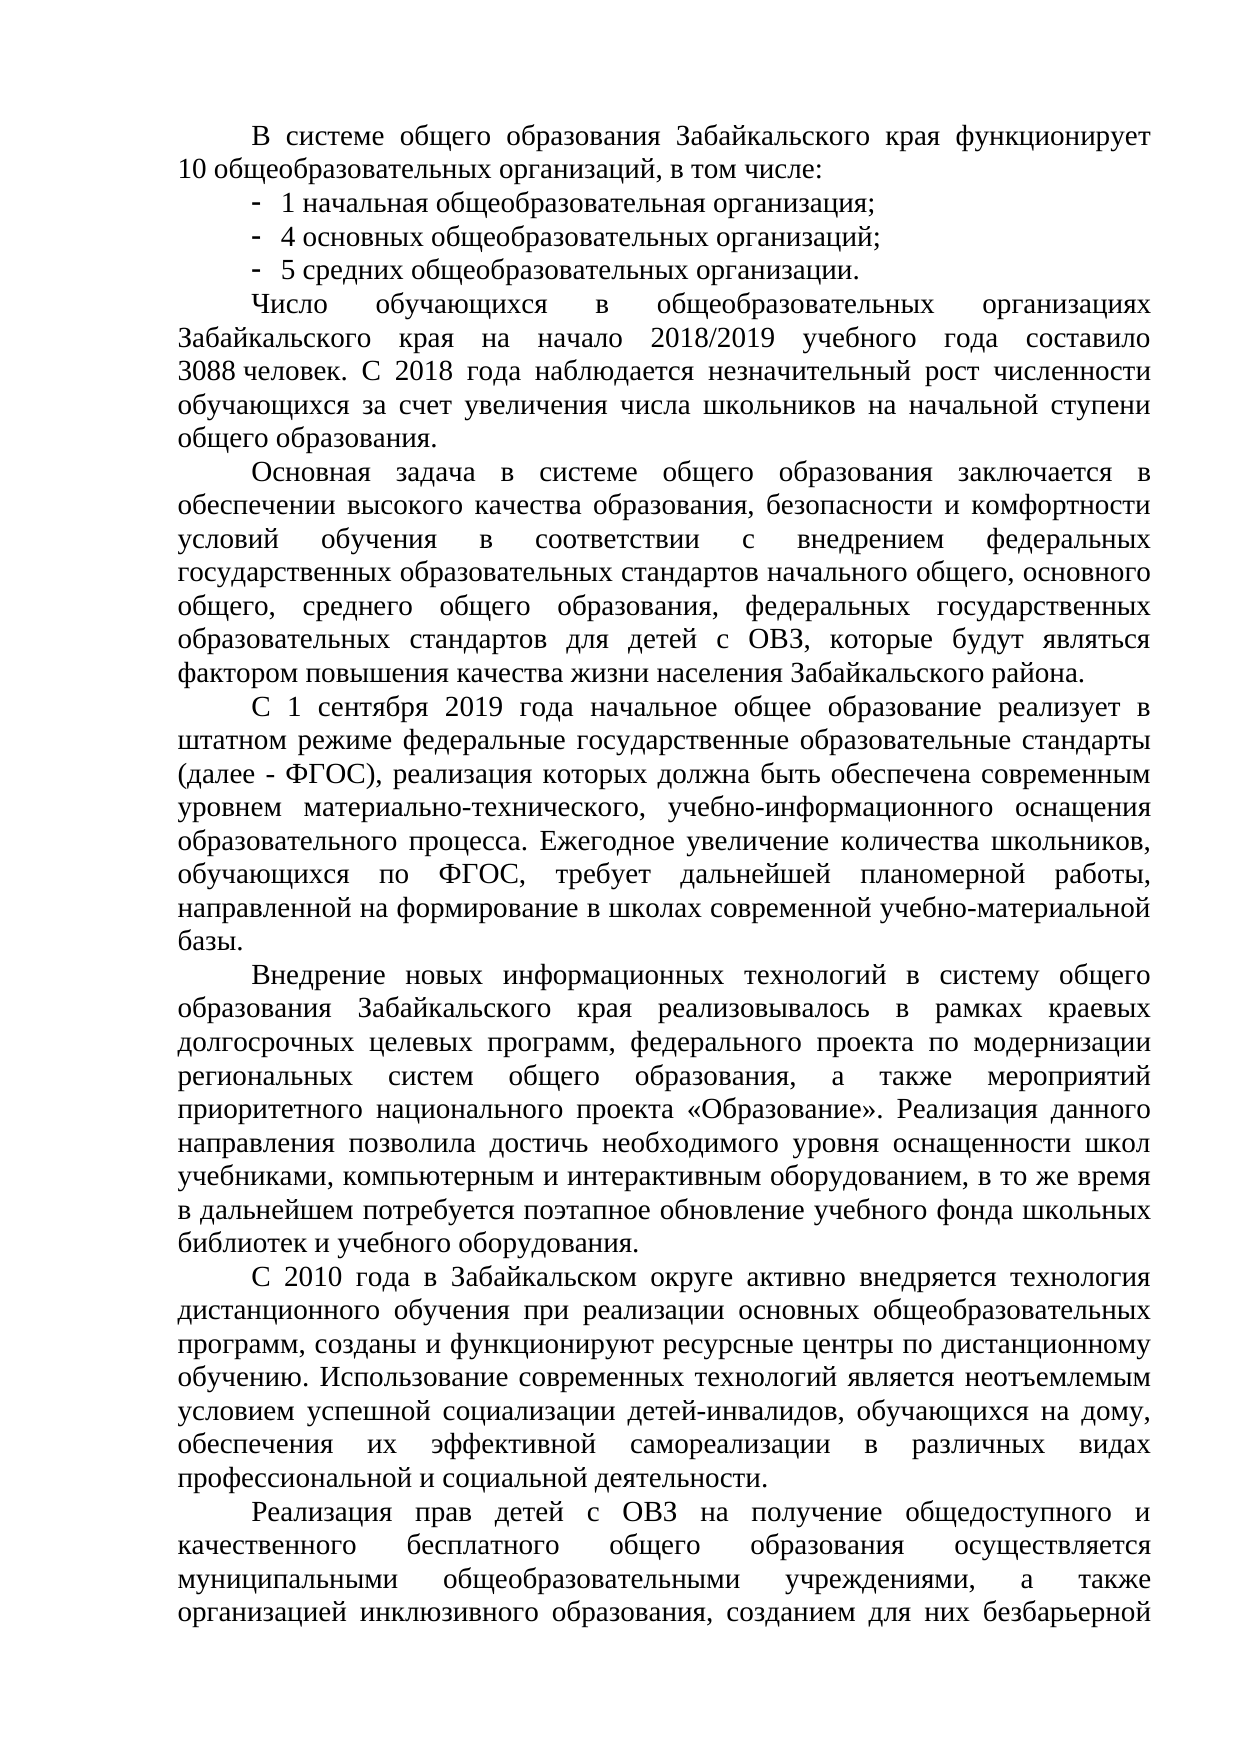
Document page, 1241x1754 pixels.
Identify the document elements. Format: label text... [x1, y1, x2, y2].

list 1 начальная общеобразовательная организация; [177, 185, 1152, 219]
text Внедрение новых информационных технологий в систему общего образования Забайкальского края реализовывалось в рамках краевых долгосрочных целевых программ, федерального проекта по модернизации региональных систем общего образования, а также мероприятий приоритетного национального проекта «Образование». Реализация данного направления позволила достичь необходимого уровня оснащенности школ учебниками, компьютерным и интерактивным оборудованием, в то же время в дальнейшем потребуется поэтапное обновление учебного фонда школьных библиотек и учебного оборудования. [177, 957, 1152, 1259]
text Число обучающихся в общеобразовательных организациях Забайкальского края на начало 2018/2019 учебного года составило 3088 человек. С 2018 года наблюдается незначительный рост численности обучающихся за счет увеличения числа школьников на начальной ступени общего образования. [177, 286, 1152, 454]
list 4 основных общеобразовательных организаций; [177, 219, 1152, 252]
text С 2010 года в Забайкальском округе активно внедряется технология дистанционного обучения при реализации основных общеобразовательных программ, созданы и функционируют ресурсные центры по дистанционному обучению. Использование современных технологий является неотъемлемым условием успешной социализации детей-инвалидов, обучающихся на дому, обеспечения их эффективной самореализации в различных видах профессиональной и социальной деятельности. [177, 1259, 1152, 1494]
text Основная задача в системе общего образования заключается в обеспечении высокого качества образования, безопасности и комфортности условий обучения в соответствии с внедрением федеральных государственных образовательных стандартов начального общего, основного общего, среднего общего образования, федеральных государственных образовательных стандартов для детей с ОВЗ, которые будут являться фактором повышения качества жизни населения Забайкальского района. [177, 454, 1152, 689]
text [177, 1494, 1152, 1628]
text В системе общего образования Забайкальского края функционирует 10 общеобразовательных организаций, в том числе: [177, 118, 1152, 185]
list 5 средних общеобразовательных организации. [177, 252, 1152, 286]
text С 1 сентября 2019 года начальное общее образование реализует в штатном режиме федеральные государственные образовательные стандарты (далее - ФГОС), реализация которых должна быть обеспечена современным уровнем материально-технического, учебно-информационного оснащения образовательного процесса. Ежегодное увеличение количества школьников, обучающихся по ФГОС, требует дальнейшей планомерной работы, направленной на формирование в школах современной учебно-материальной базы. [177, 689, 1152, 957]
